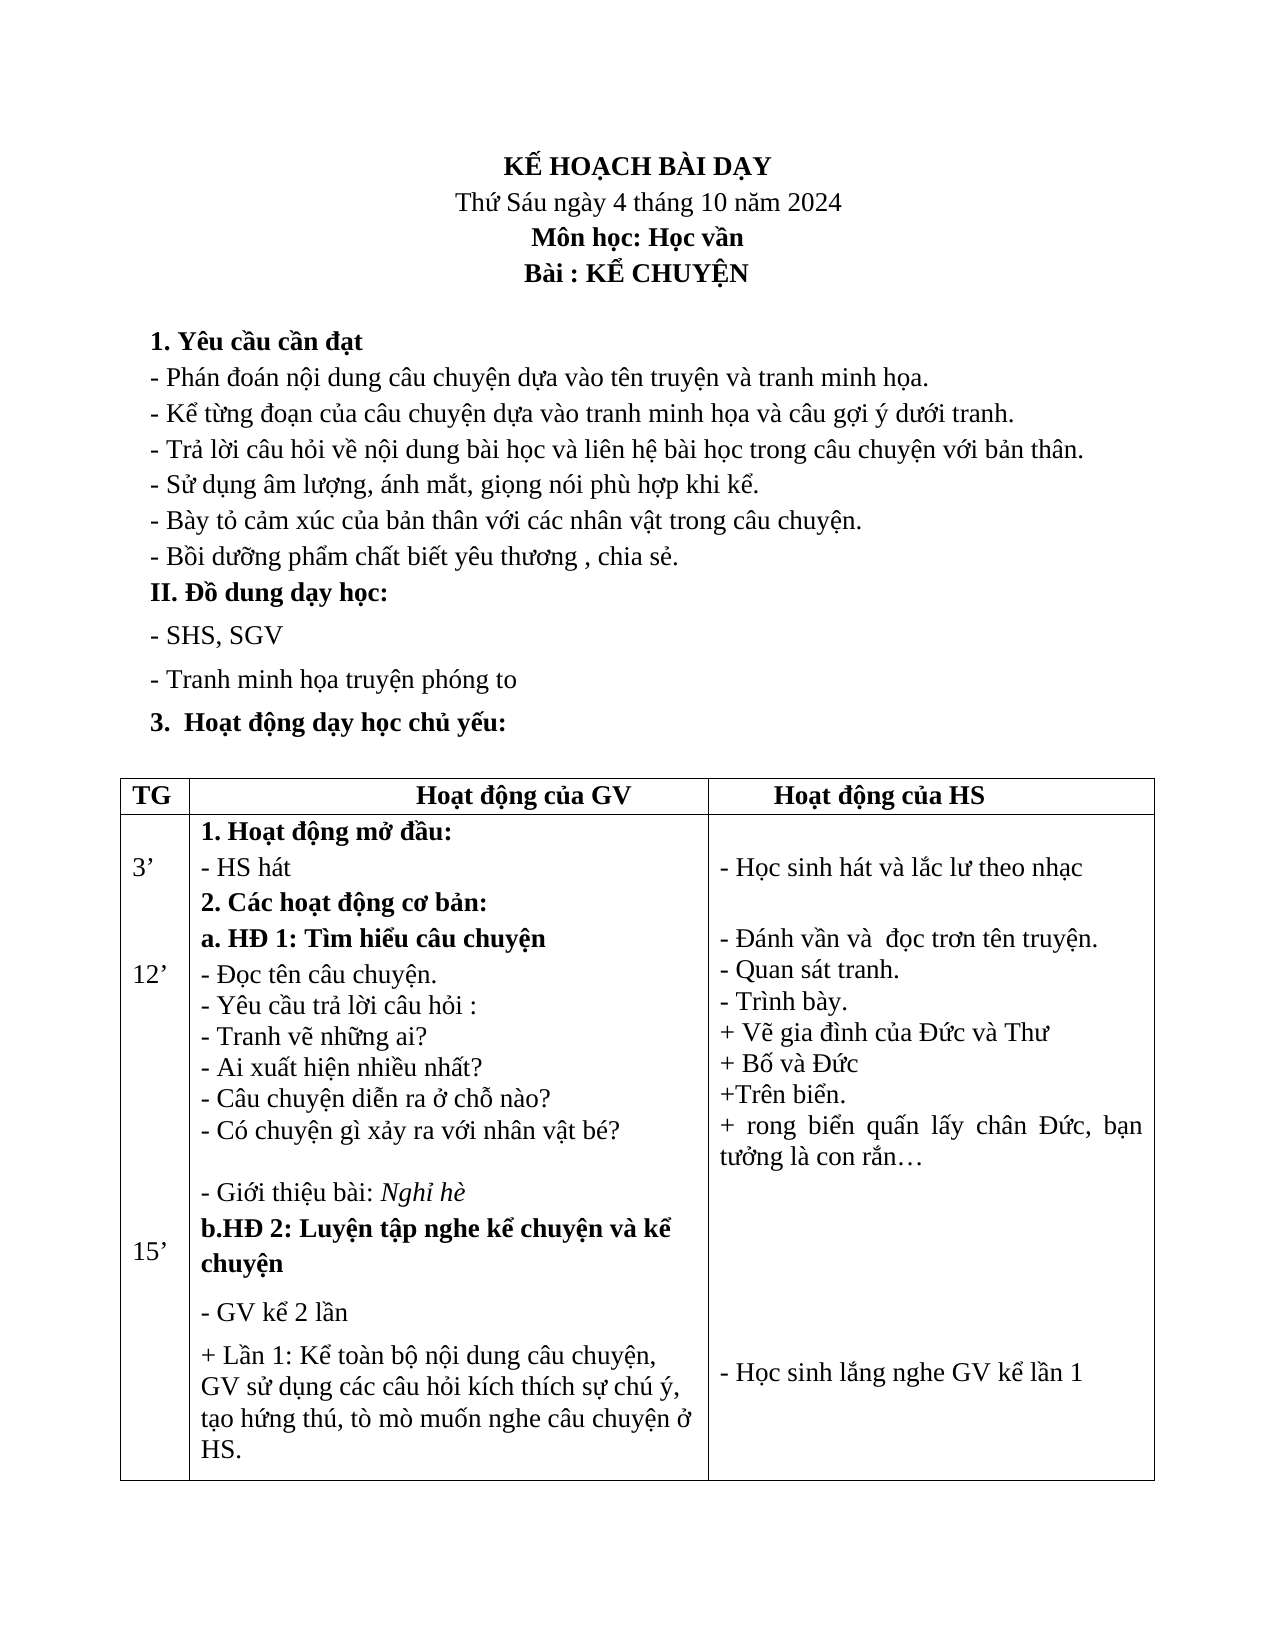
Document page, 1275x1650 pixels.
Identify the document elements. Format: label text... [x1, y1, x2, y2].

text - Kể từng đoạn của câu chuyện dựa vào tranh minh họa và câu gợi ý dưới tranh. [150, 397, 1125, 428]
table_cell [190, 815, 708, 1480]
table_header Hoạt động của HS [709, 779, 1154, 814]
text - Bồi dưỡng phẩm chất biết yêu thương , chia sẻ. [150, 540, 1125, 571]
text Bài : KỂ CHUYỆN [150, 257, 1123, 288]
table_header Hoạt động của GV [190, 779, 708, 814]
text 3. Hoạt động dạy học chủ yếu: [150, 707, 1125, 738]
text - Bày tỏ cảm xúc của bản thân với các nhân vật trong câu chuyện. [150, 504, 1125, 535]
text - Trả lời câu hỏi về nội dung bài học và liên hệ bài học trong câu chuyện với bản thân. [150, 433, 1125, 464]
table_header TG [121, 779, 189, 814]
table_cell 3’ 12’ 15’ 5’ [121, 815, 189, 1480]
text - Phán đoán nội dung câu chuyện dựa vào tên truyện và tranh minh họa. [150, 361, 1125, 392]
text Thứ Sáu ngày 4 tháng 10 năm 2024 [150, 186, 1275, 217]
text 1. Yêu cầu cần đạt [150, 326, 1275, 357]
text KẾ HOẠCH BÀI DẠY [150, 150, 1125, 181]
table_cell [709, 815, 1154, 1480]
text II. Đồ dung dạy học: [150, 576, 1125, 607]
text - SHS, SGV [150, 619, 1125, 650]
text - Tranh minh họa truyện phóng to [150, 663, 1125, 694]
text Môn học: Học vần [150, 221, 1125, 253]
text - Sử dụng âm lượng, ánh mắt, giọng nói phù hợp khi kể. [150, 468, 1125, 499]
